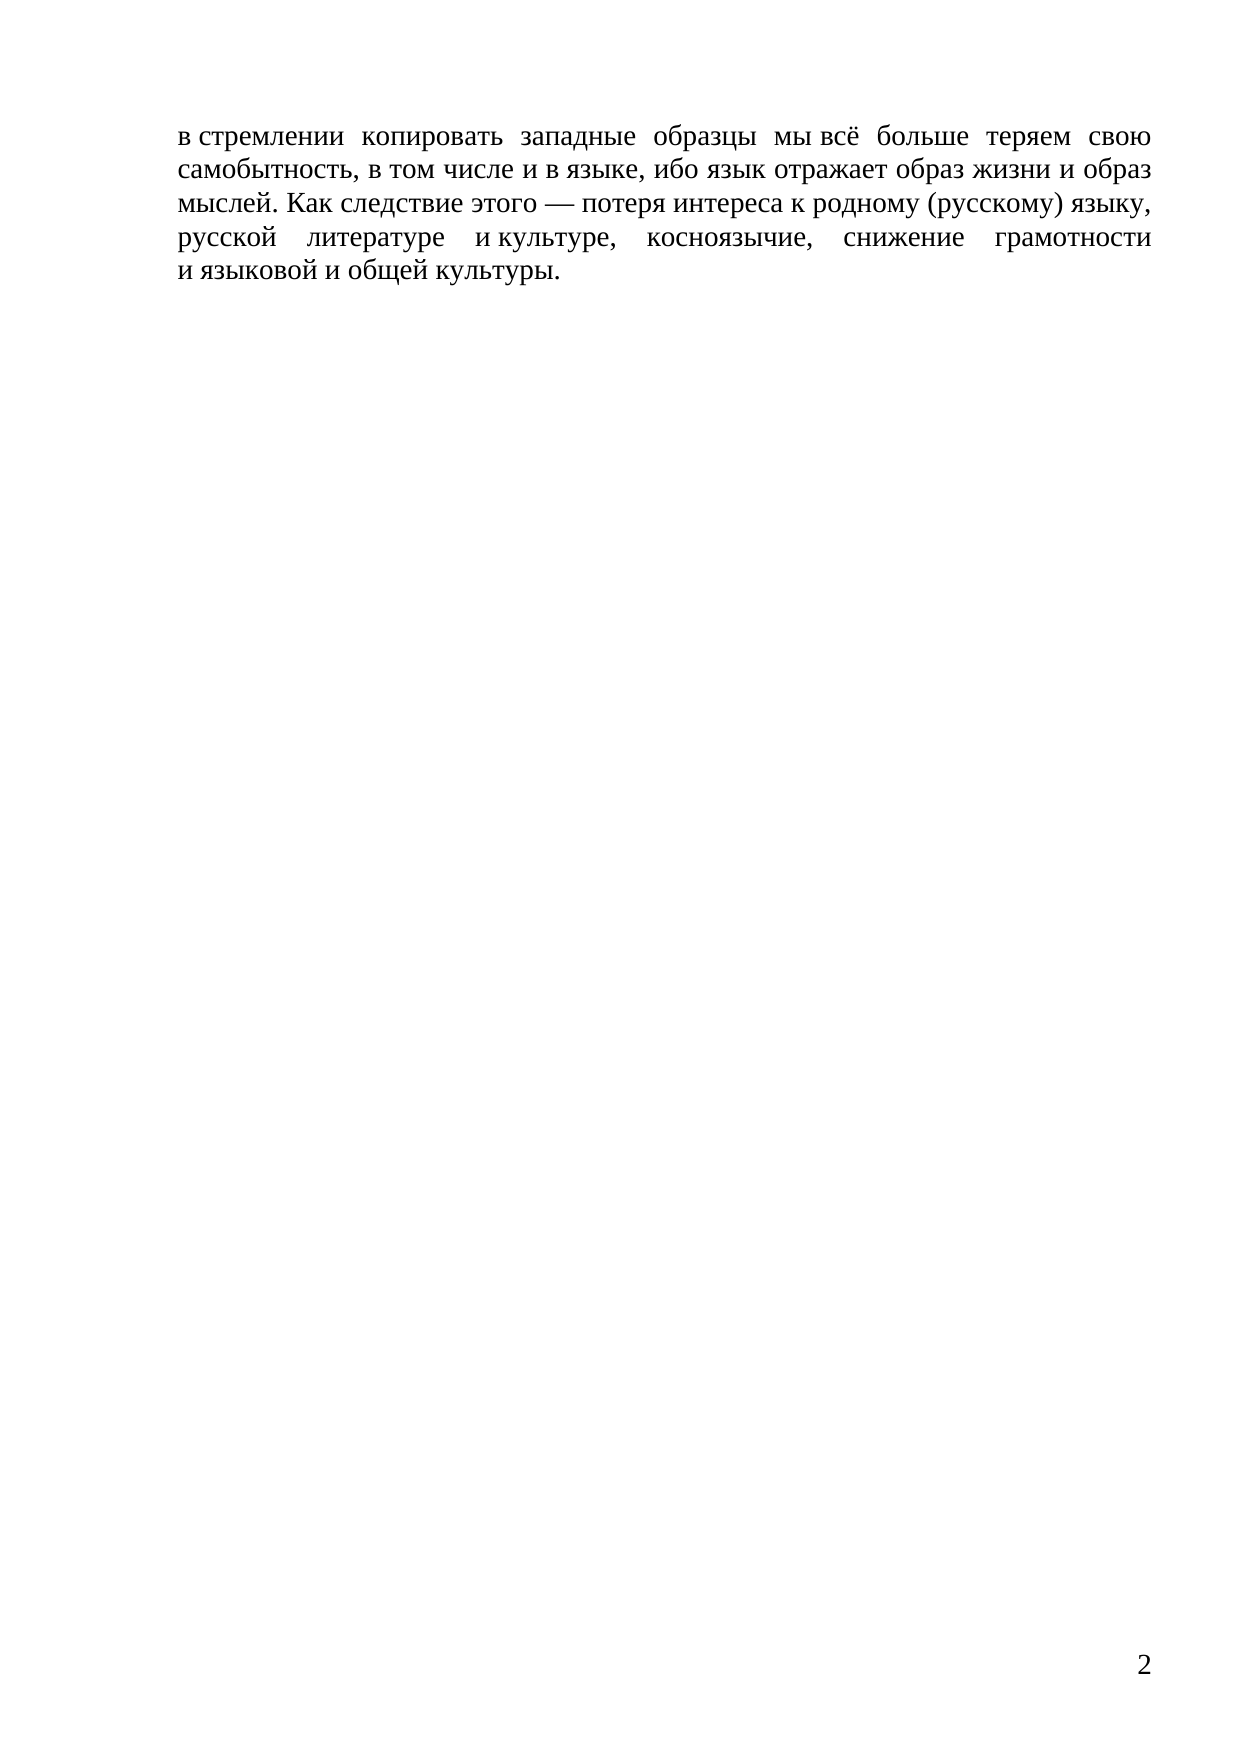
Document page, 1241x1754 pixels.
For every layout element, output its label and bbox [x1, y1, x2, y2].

text [177, 118, 1152, 286]
